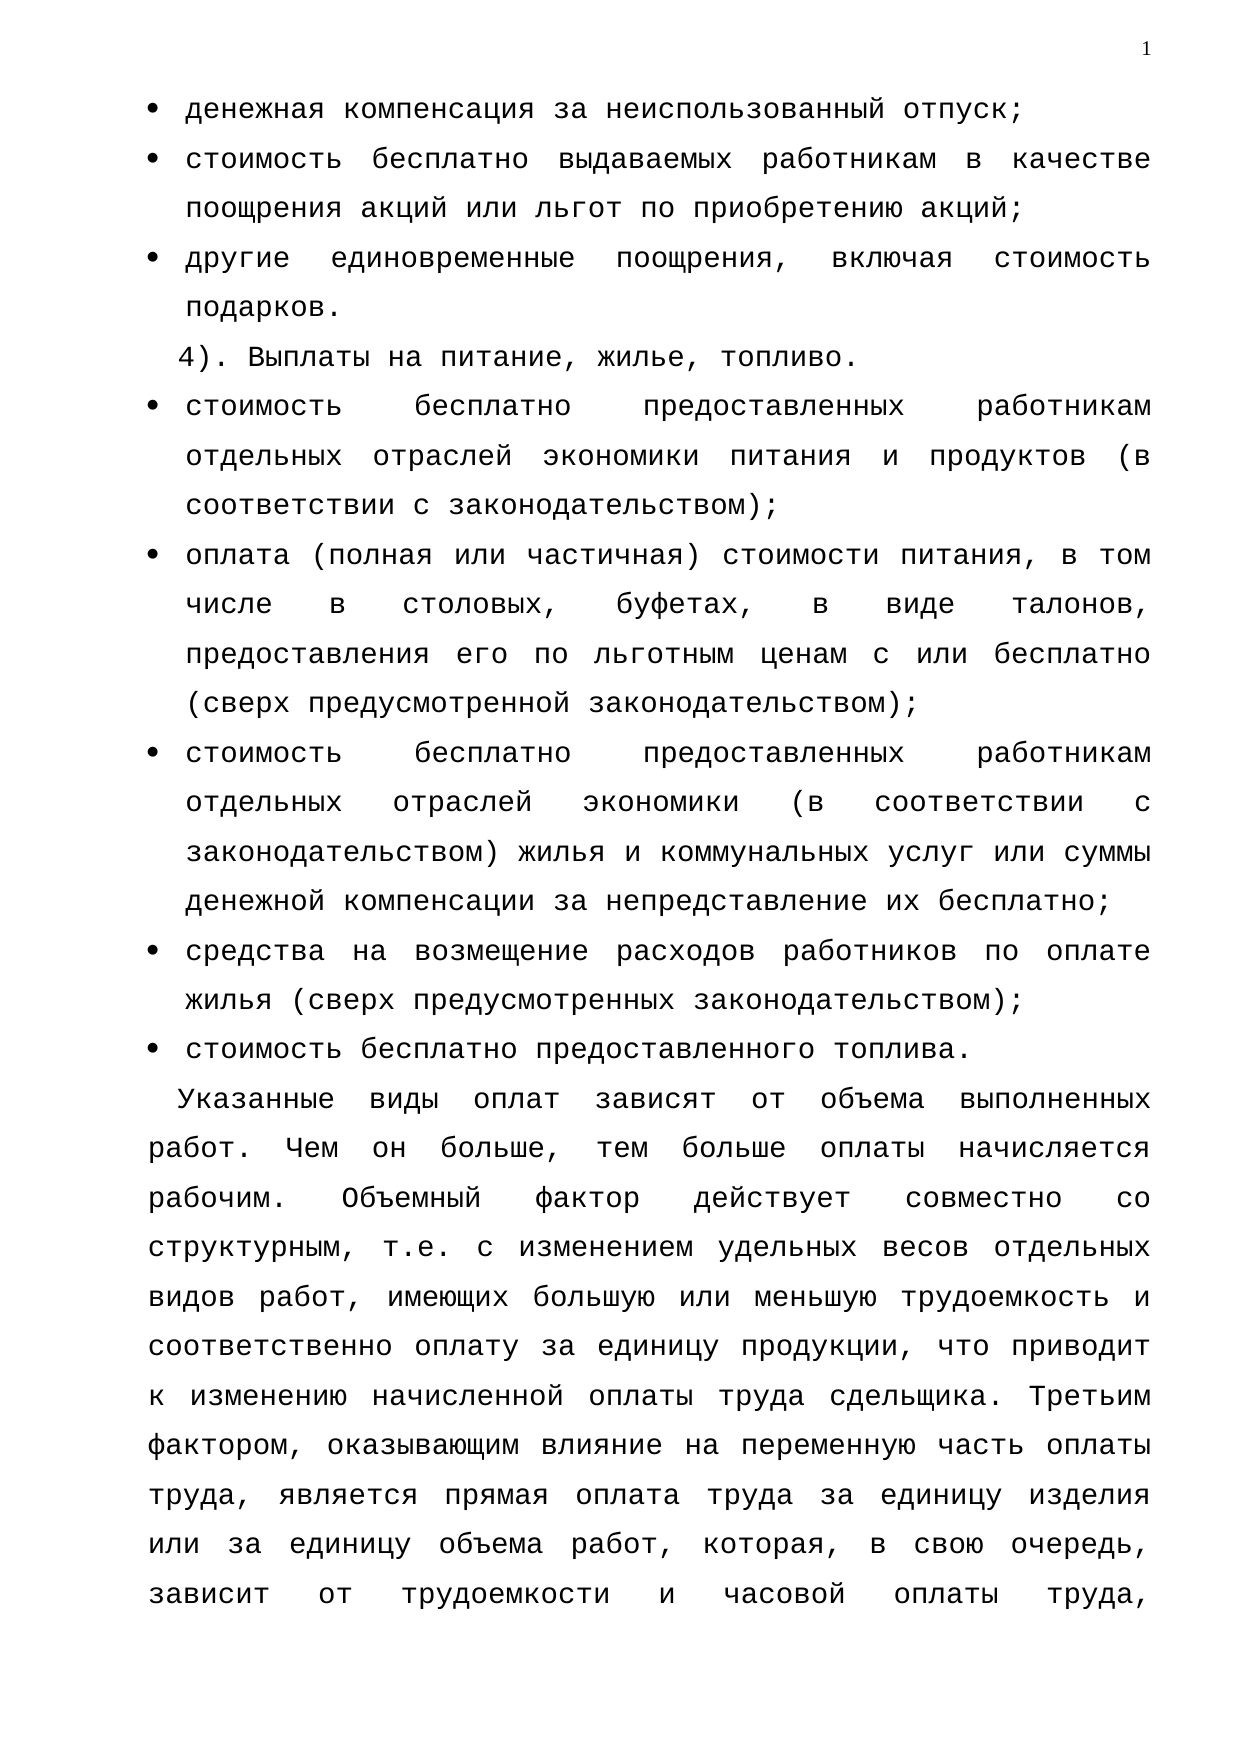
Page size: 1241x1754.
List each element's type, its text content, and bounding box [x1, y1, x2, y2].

list стоимость бесплатно выдаваемых работникам в качестве поощрения акций или льгот по приобретению акций; [148, 144, 1152, 226]
list другие единовременные поощрения, включая стоимость подарков. [148, 243, 1152, 325]
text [148, 1084, 1152, 1612]
list стоимость бесплатно предоставленных работникам отдельных отраслей экономики питания и продуктов (в соответствии с законодательством); [148, 391, 1152, 523]
list стоимость бесплатно предоставленного топлива. [148, 1034, 1152, 1068]
list средства на возмещение расходов работников по оплате жилья (сверх предусмотренных законодательством); [148, 936, 1152, 1018]
list стоимость бесплатно предоставленных работникам отдельных отраслей экономики (в соответствии с законодательством) жилья и коммунальных услуг или суммы денежной компенсации за непредставление их бесплатно; [148, 738, 1152, 919]
text 4). Выплаты на питание, жилье, топливо. [148, 342, 1152, 375]
list оплата (полная или частичная) стоимости питания, в том числе в столовых, буфетах, в виде талонов, предоставления его по льготным ценам с или бесплатно (сверх предусмотренной законодательством); [148, 540, 1152, 721]
list денежная компенсация за неиспользованный отпуск; [148, 94, 1152, 127]
